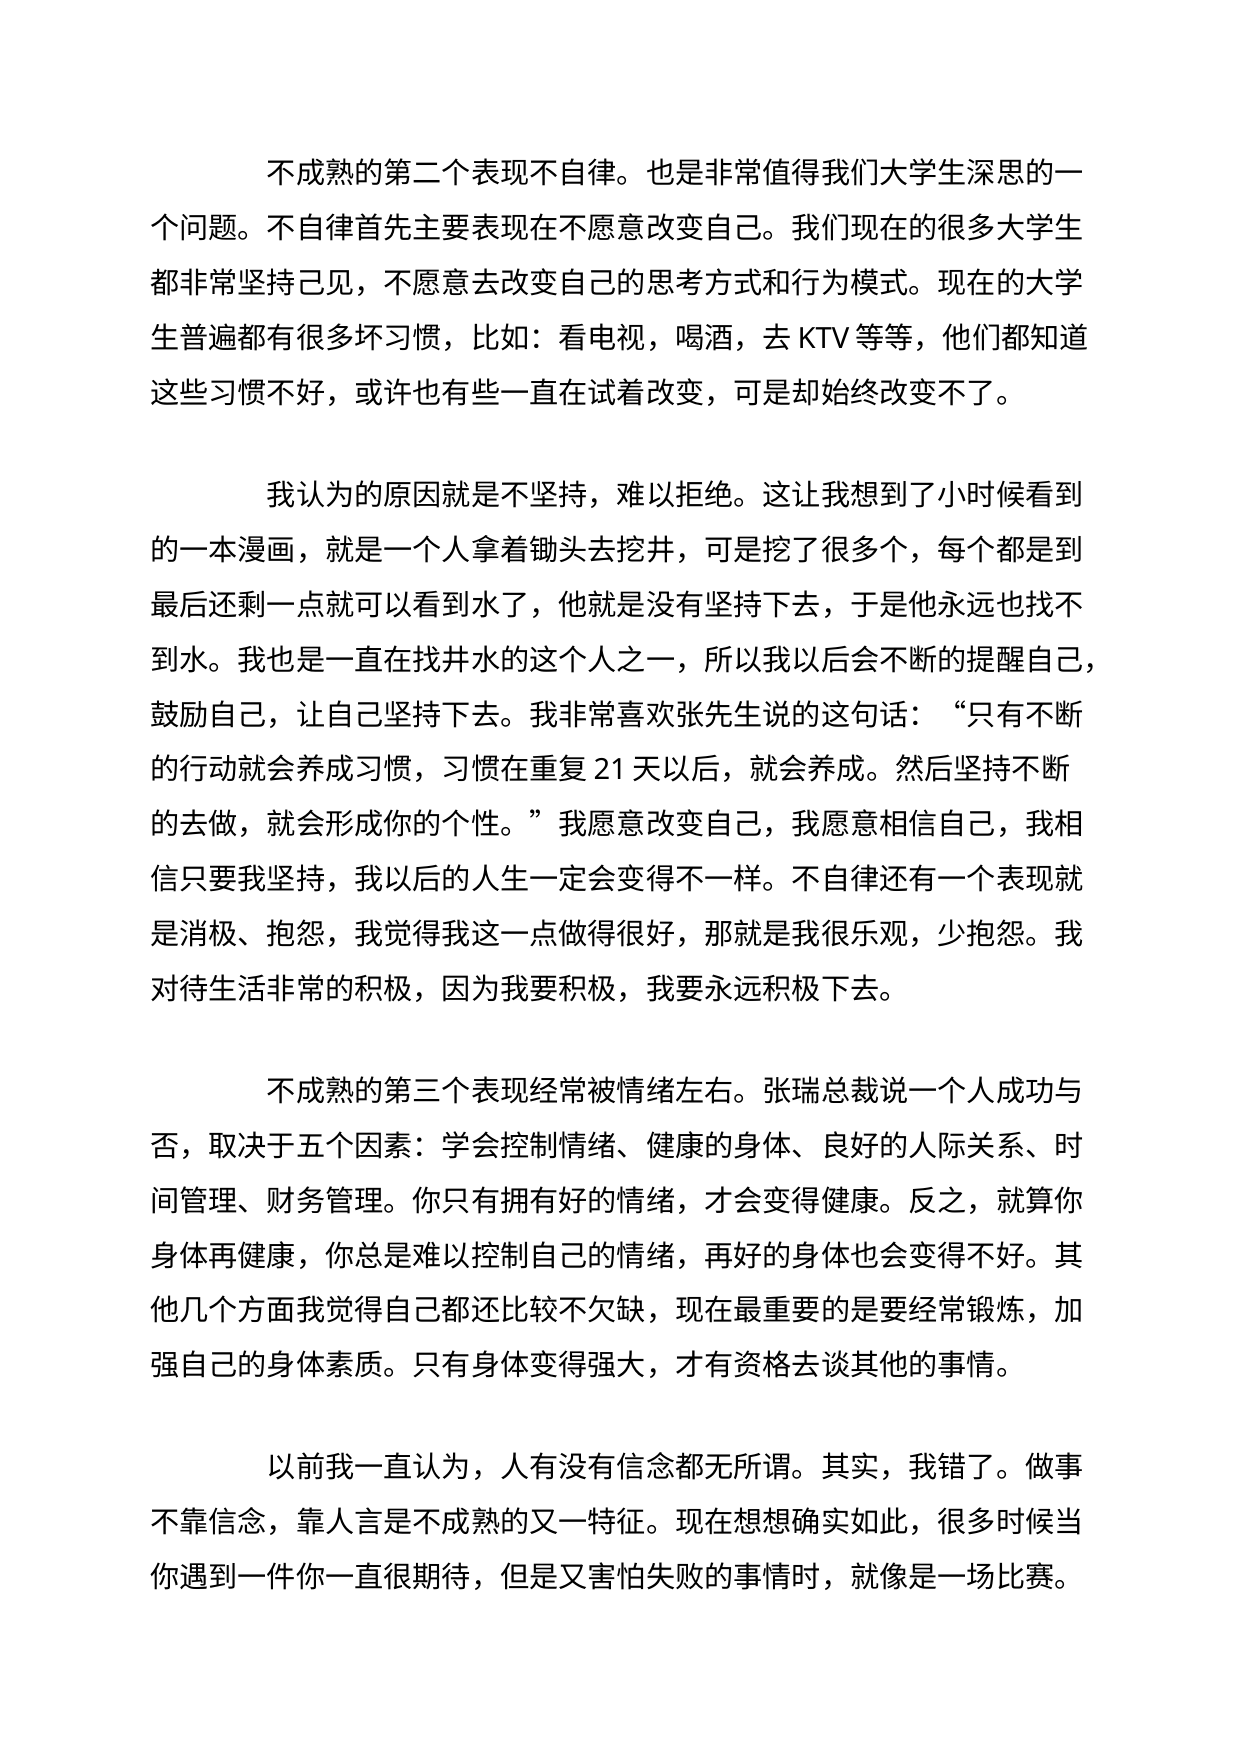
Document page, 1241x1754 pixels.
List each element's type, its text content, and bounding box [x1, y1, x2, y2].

text 不成熟的第二个表现不自律。也是非常值得我们大学生深思的一个问题。不自律首先主要表现在不愿意改变自己。我们现在的很多大学生都非常坚持己见，不愿意去改变自己的思考方式和行为模式。现在的大学生普遍都有很多坏习惯，比如：看电视，喝酒，去KTV等等，他们都知道这些习惯不好，或许也有些一直在试着改变，可是却始终改变不了。 [150, 150, 1090, 412]
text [150, 1444, 1090, 1596]
text 我认为的原因就是不坚持，难以拒绝。这让我想到了小时候看到的一本漫画，就是一个人拿着锄头去挖井，可是挖了很多个，每个都是到最后还剩一点就可以看到水了，他就是没有坚持下去，于是他永远也找不到水。我也是一直在找井水的这个人之一，所以我以后会不断的提醒自己，鼓励自己，让自己坚持下去。我非常喜欢张先生说的这句话：“只有不断的行动就会养成习惯，习惯在重复21天以后，就会养成。然后坚持不断的去做，就会形成你的个性。”我愿意改变自己，我愿意相信自己，我相信只要我坚持，我以后的人生一定会变得不一样。不自律还有一个表现就是消极、抱怨，我觉得我这一点做得很好，那就是我很乐观，少抱怨。我对待生活非常的积极，因为我要积极，我要永远积极下去。 [150, 471, 1090, 1008]
text 不成熟的第三个表现经常被情绪左右。张瑞总裁说一个人成功与否，取决于五个因素：学会控制情绪、健康的身体、良好的人际关系、时间管理、财务管理。你只有拥有好的情绪，才会变得健康。反之，就算你身体再健康，你总是难以控制自己的情绪，再好的身体也会变得不好。其他几个方面我觉得自己都还比较不欠缺，现在最重要的是要经常锻炼，加强自己的身体素质。只有身体变得强大，才有资格去谈其他的事情。 [150, 1067, 1090, 1384]
